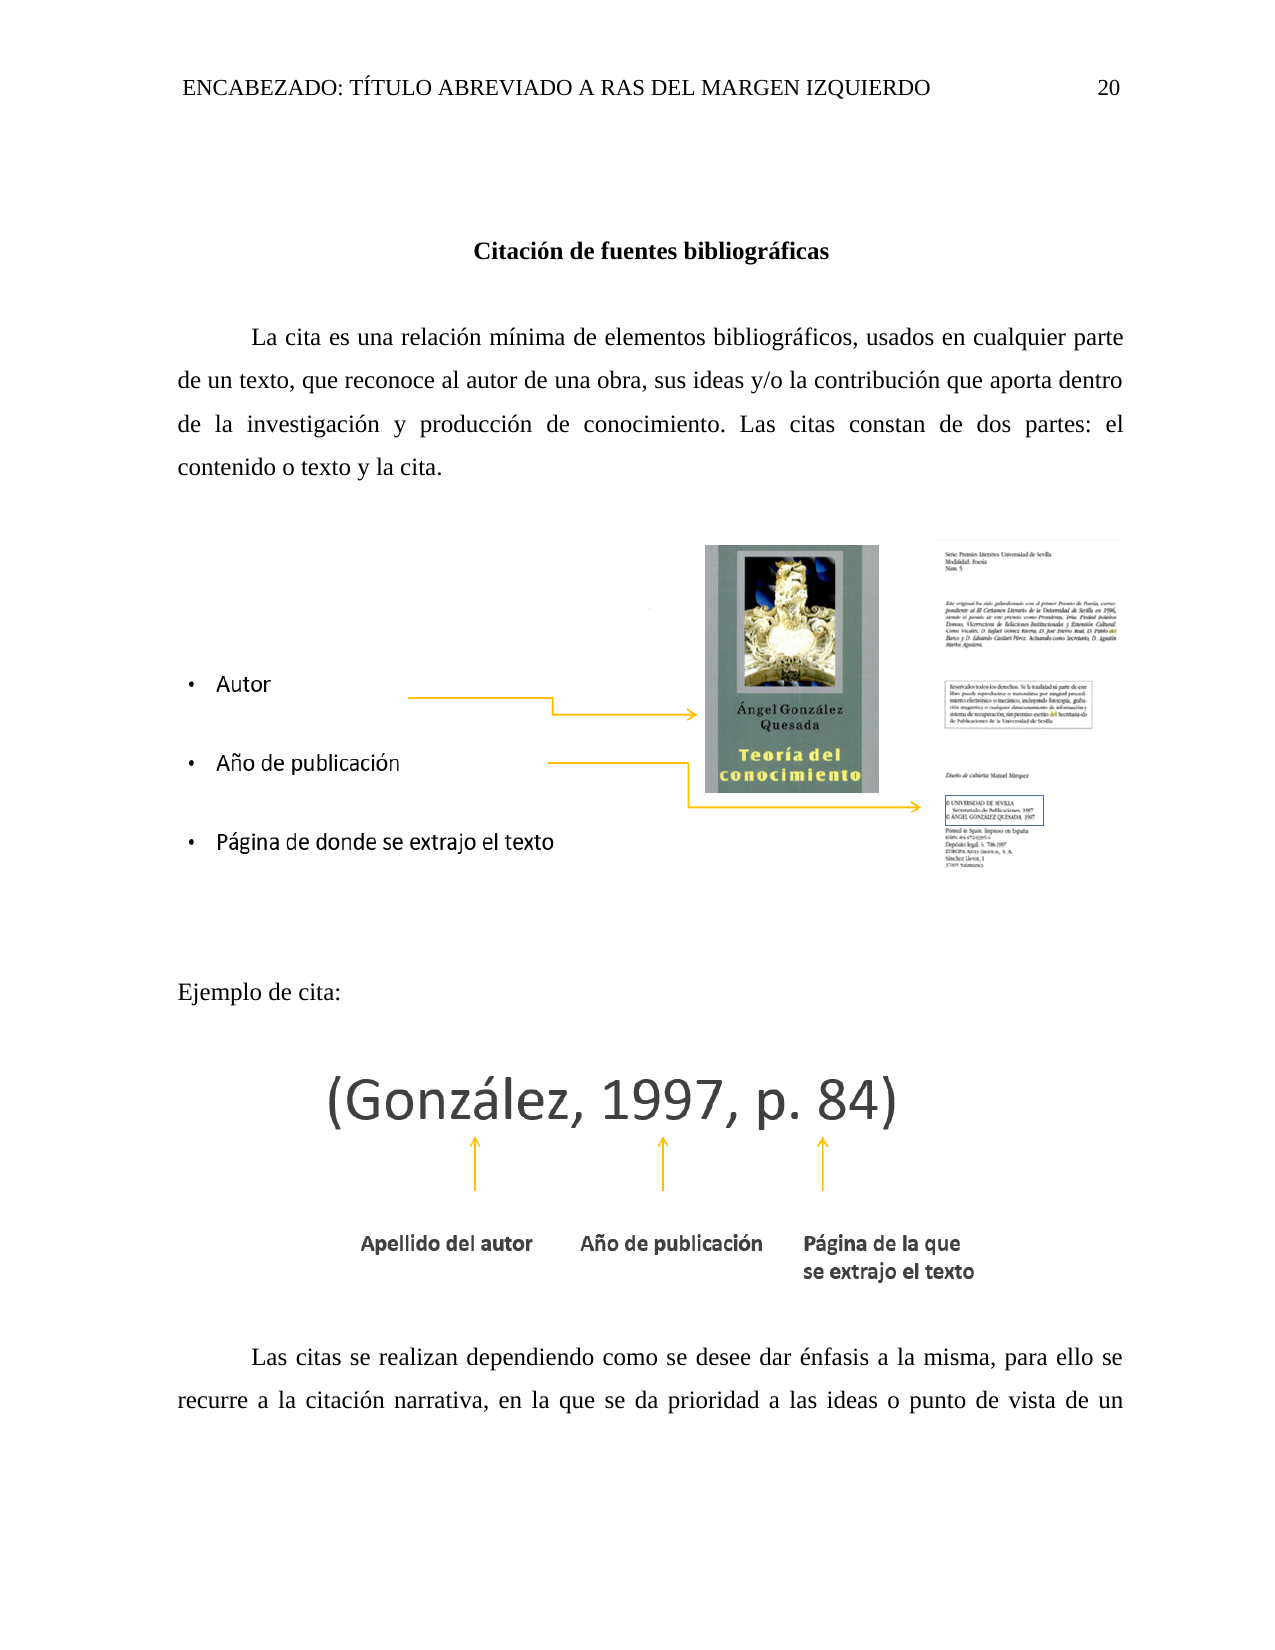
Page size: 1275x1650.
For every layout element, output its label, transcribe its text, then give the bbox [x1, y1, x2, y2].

text Citación de fuentes bibliográficas [177, 236, 1125, 265]
text Ejemplo de cita: [177, 977, 1125, 1005]
picture [323, 1062, 979, 1286]
picture [177, 538, 1124, 877]
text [177, 1342, 1125, 1414]
text La cita es una relación mínima de elementos bibliográficos, usados en cualquier parte de un texto, que reconoce al autor de una obra, sus ideas y/o la contribución que aporta dentro de la investigación y producción de conocimiento. Las citas constan de dos partes: el contenido o texto y la cita. [177, 322, 1125, 481]
